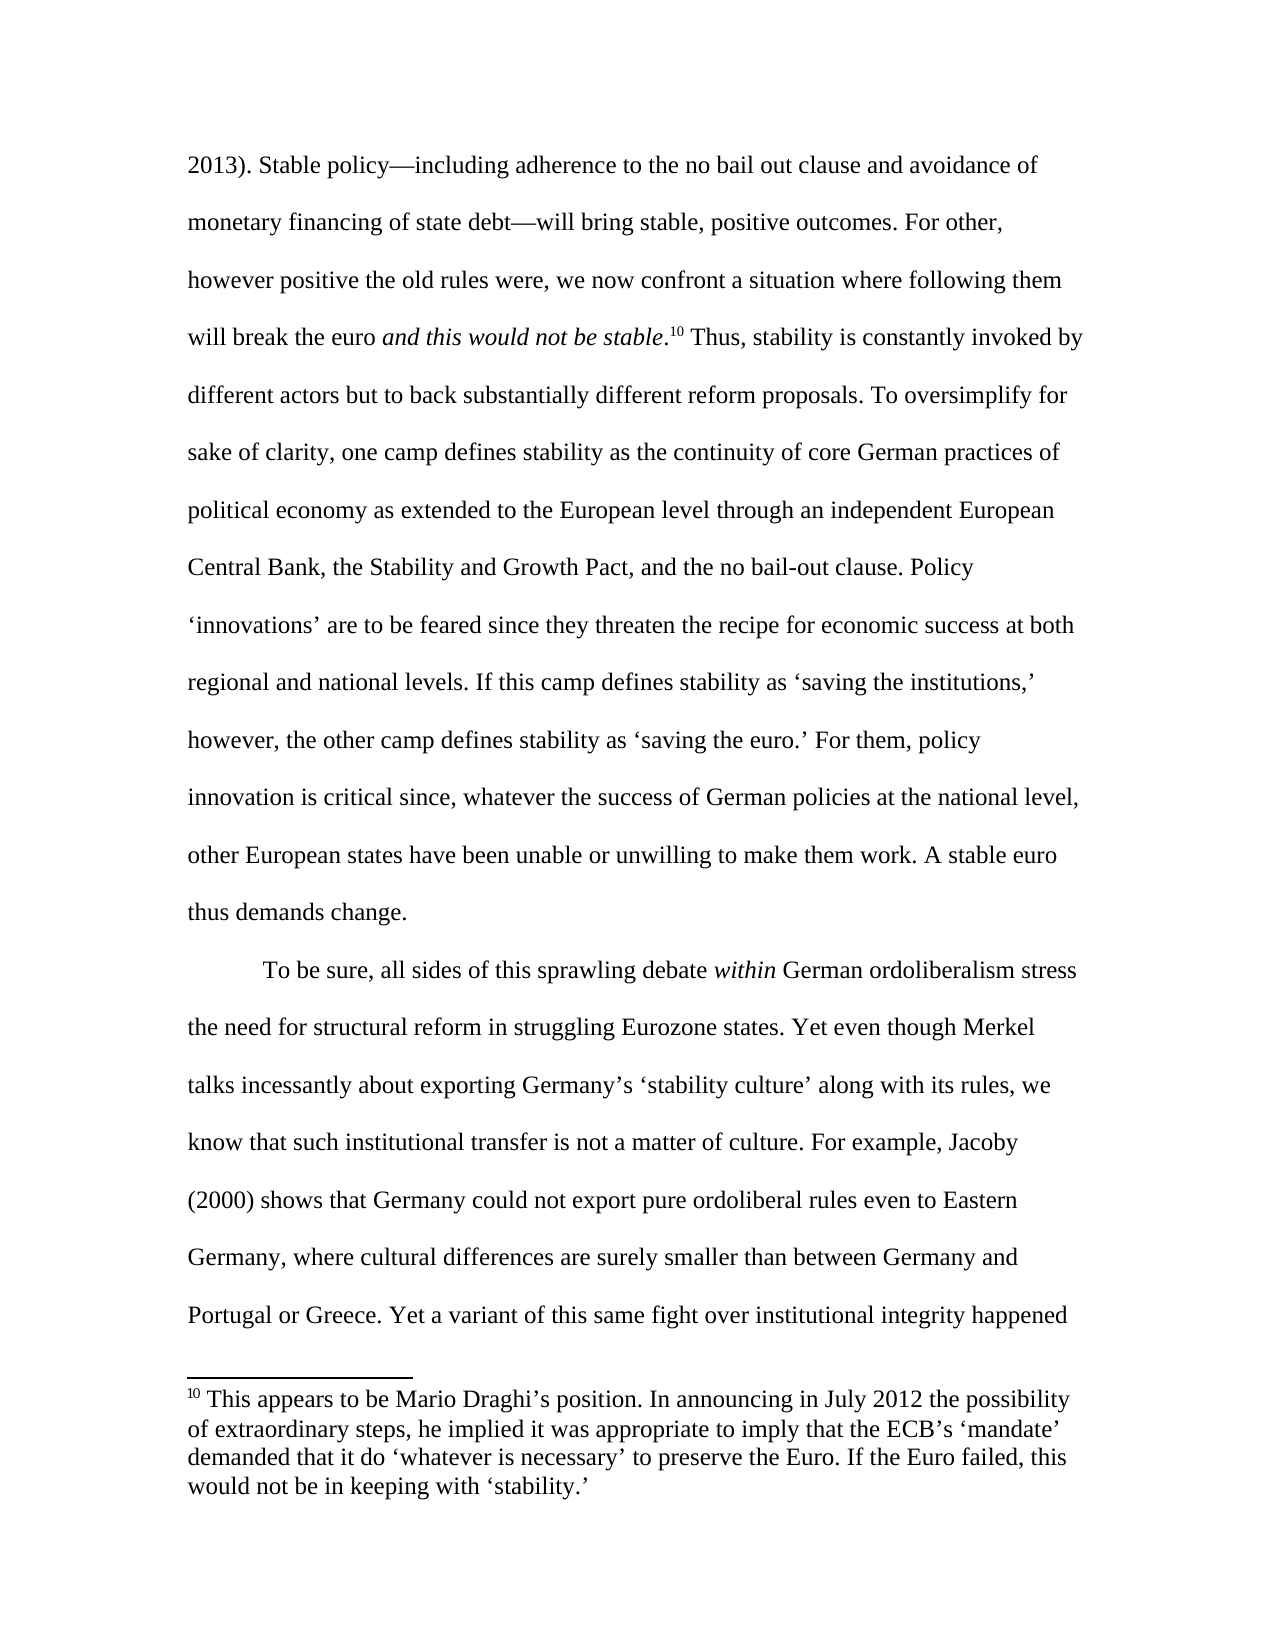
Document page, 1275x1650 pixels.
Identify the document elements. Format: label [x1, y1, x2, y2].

text [187, 955, 1087, 1329]
text [187, 150, 1087, 926]
